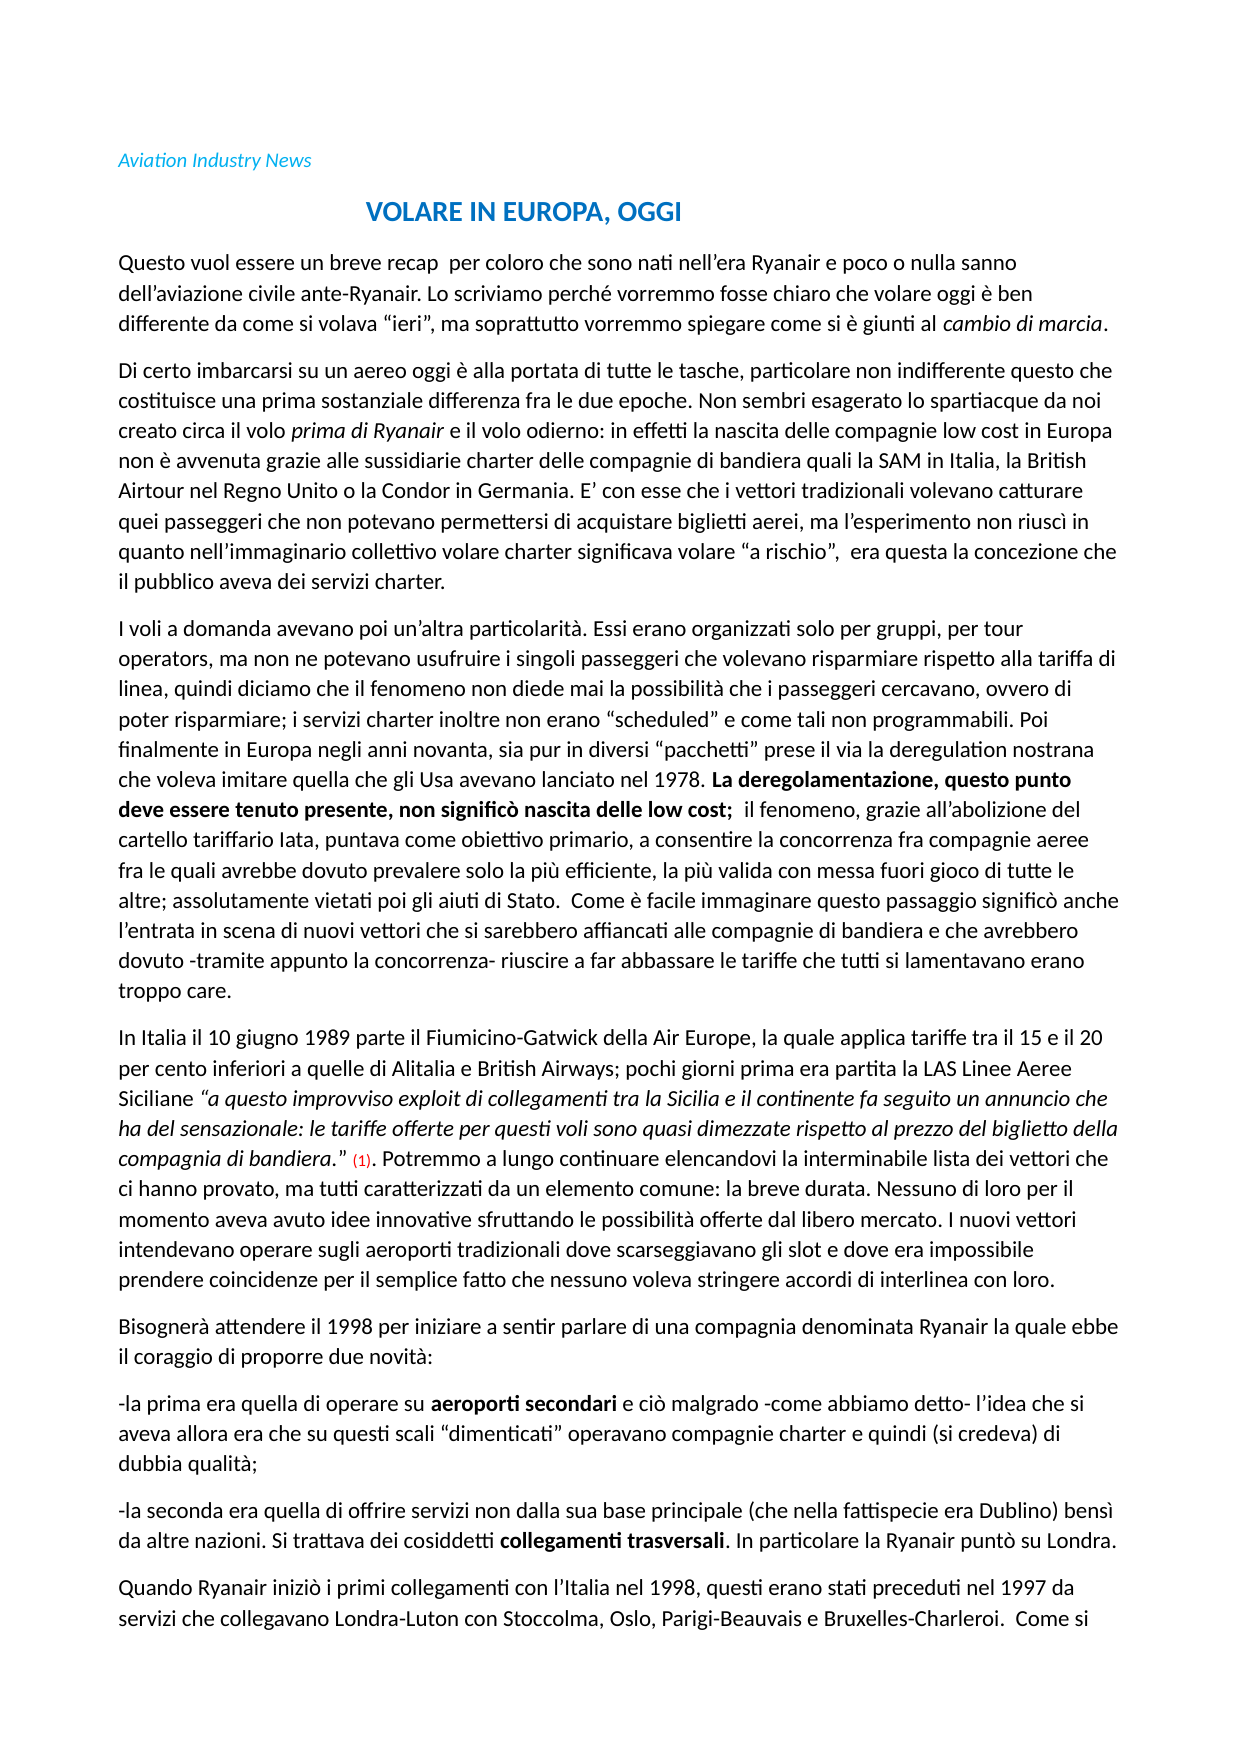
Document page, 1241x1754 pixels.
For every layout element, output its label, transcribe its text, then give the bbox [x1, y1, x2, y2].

text I voli a domanda avevano poi un’altra particolarità. Essi erano organizzati solo per gruppi, per tour operators, ma non ne potevano usufruire i singoli passeggeri che volevano risparmiare rispetto alla tariffa di linea, quindi diciamo che il fenomeno non diede mai la possibilità che i passeggeri cercavano, ovvero di poter risparmiare; i servizi charter inoltre non erano “scheduled” e come tali non programmabili. Poi finalmente in Europa negli anni novanta, sia pur in diversi “pacchetti” prese il via la deregulation nostrana che voleva imitare quella che gli Usa avevano lanciato nel 1978. La deregolamentazione, questo punto deve essere tenuto presente, non significò nascita delle low cost; il fenomeno, grazie all’abolizione del cartello tariffario Iata, puntava come obiettivo primario, a consentire la concorrenza fra compagnie aeree fra le quali avrebbe dovuto prevalere solo la più efficiente, la più valida con messa fuori gioco di tutte le altre; assolutamente vietati poi gli aiuti di Stato. Come è facile immaginare questo passaggio significò anche l’entrata in scena di nuovi vettori che si sarebbero affiancati alle compagnie di bandiera e che avrebbero dovuto -tramite appunto la concorrenza- riuscire a far abbassare le tariffe che tutti si lamentavano erano troppo care. [118, 614, 1122, 1005]
text In Italia il 10 giugno 1989 parte il Fiumicino-Gatwick della Air Europe, la quale applica tariffe tra il 15 e il 20 per cento inferiori a quelle di Alitalia e British Airways; pochi giorni prima era partita la LAS Linee Aeree Siciliane “a questo improvviso exploit di collegamenti tra la Sicilia e il continente fa seguito un annuncio che ha del sensazionale: le tariffe offerte per questi voli sono quasi dimezzate rispetto al prezzo del biglietto della compagnia di bandiera.” (1). Potremmo a lungo continuare elencandovi la interminabile lista dei vettori che ci hanno provato, ma tutti caratterizzati da un elemento comune: la breve durata. Nessuno di loro per il momento aveva avuto idee innovative sfruttando le possibilità offerte dal libero mercato. I nuovi vettori intendevano operare sugli aeroporti tradizionali dove scarseggiavano gli slot e dove era impossibile prendere coincidenze per il semplice fatto che nessuno voleva stringere accordi di interlinea con loro. [118, 1023, 1122, 1293]
text -la prima era quella di operare su aeroporti secondari e ciò malgrado -come abbiamo detto- l’idea che si aveva allora era che su questi scali “dimenticati” operavano compagnie charter e quindi (si credeva) di dubbia qualità; [118, 1389, 1122, 1478]
text Aviation Industry News [118, 148, 1122, 173]
text -la seconda era quella di offrire servizi non dalla sua base principale (che nella fattispecie era Dublino) bensì da altre nazioni. Si trattava dei cosiddetti collegamenti trasversali. In particolare la Ryanair puntò su Londra. [118, 1496, 1122, 1555]
text Di certo imbarcarsi su un aereo oggi è alla portata di tutte le tasche, particolare non indifferente questo che costituisce una prima sostanziale differenza fra le due epoche. Non sembri esagerato lo spartiacque da noi creato circa il volo prima di Ryanair e il volo odierno: in effetti la nascita delle compagnie low cost in Europa non è avvenuta grazie alle sussidiarie charter delle compagnie di bandiera quali la SAM in Italia, la British Airtour nel Regno Unito o la Condor in Germania. E’ con esse che i vettori tradizionali volevano catturare quei passeggeri che non potevano permettersi di acquistare biglietti aerei, ma l’esperimento non riuscì in quanto nell’immaginario collettivo volare charter significava volare “a rischio”, era questa la concezione che il pubblico aveva dei servizi charter. [118, 356, 1122, 595]
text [118, 1573, 1122, 1632]
text Bisognerà attendere il 1998 per iniziare a sentir parlare di una compagnia denominata Ryanair la quale ebbe il coraggio di proporre due novità: [118, 1312, 1122, 1370]
text VOLARE IN EUROPA, OGGI [266, 193, 1122, 229]
text Questo vuol essere un breve recap per coloro che sono nati nell’era Ryanair e poco o nulla sanno dell’aviazione civile ante-Ryanair. Lo scriviamo perché vorremmo fosse chiaro che volare oggi è ben differente da come si volava “ieri”, ma soprattutto vorremmo spiegare come si è giunti al cambio di marcia. [118, 248, 1122, 337]
